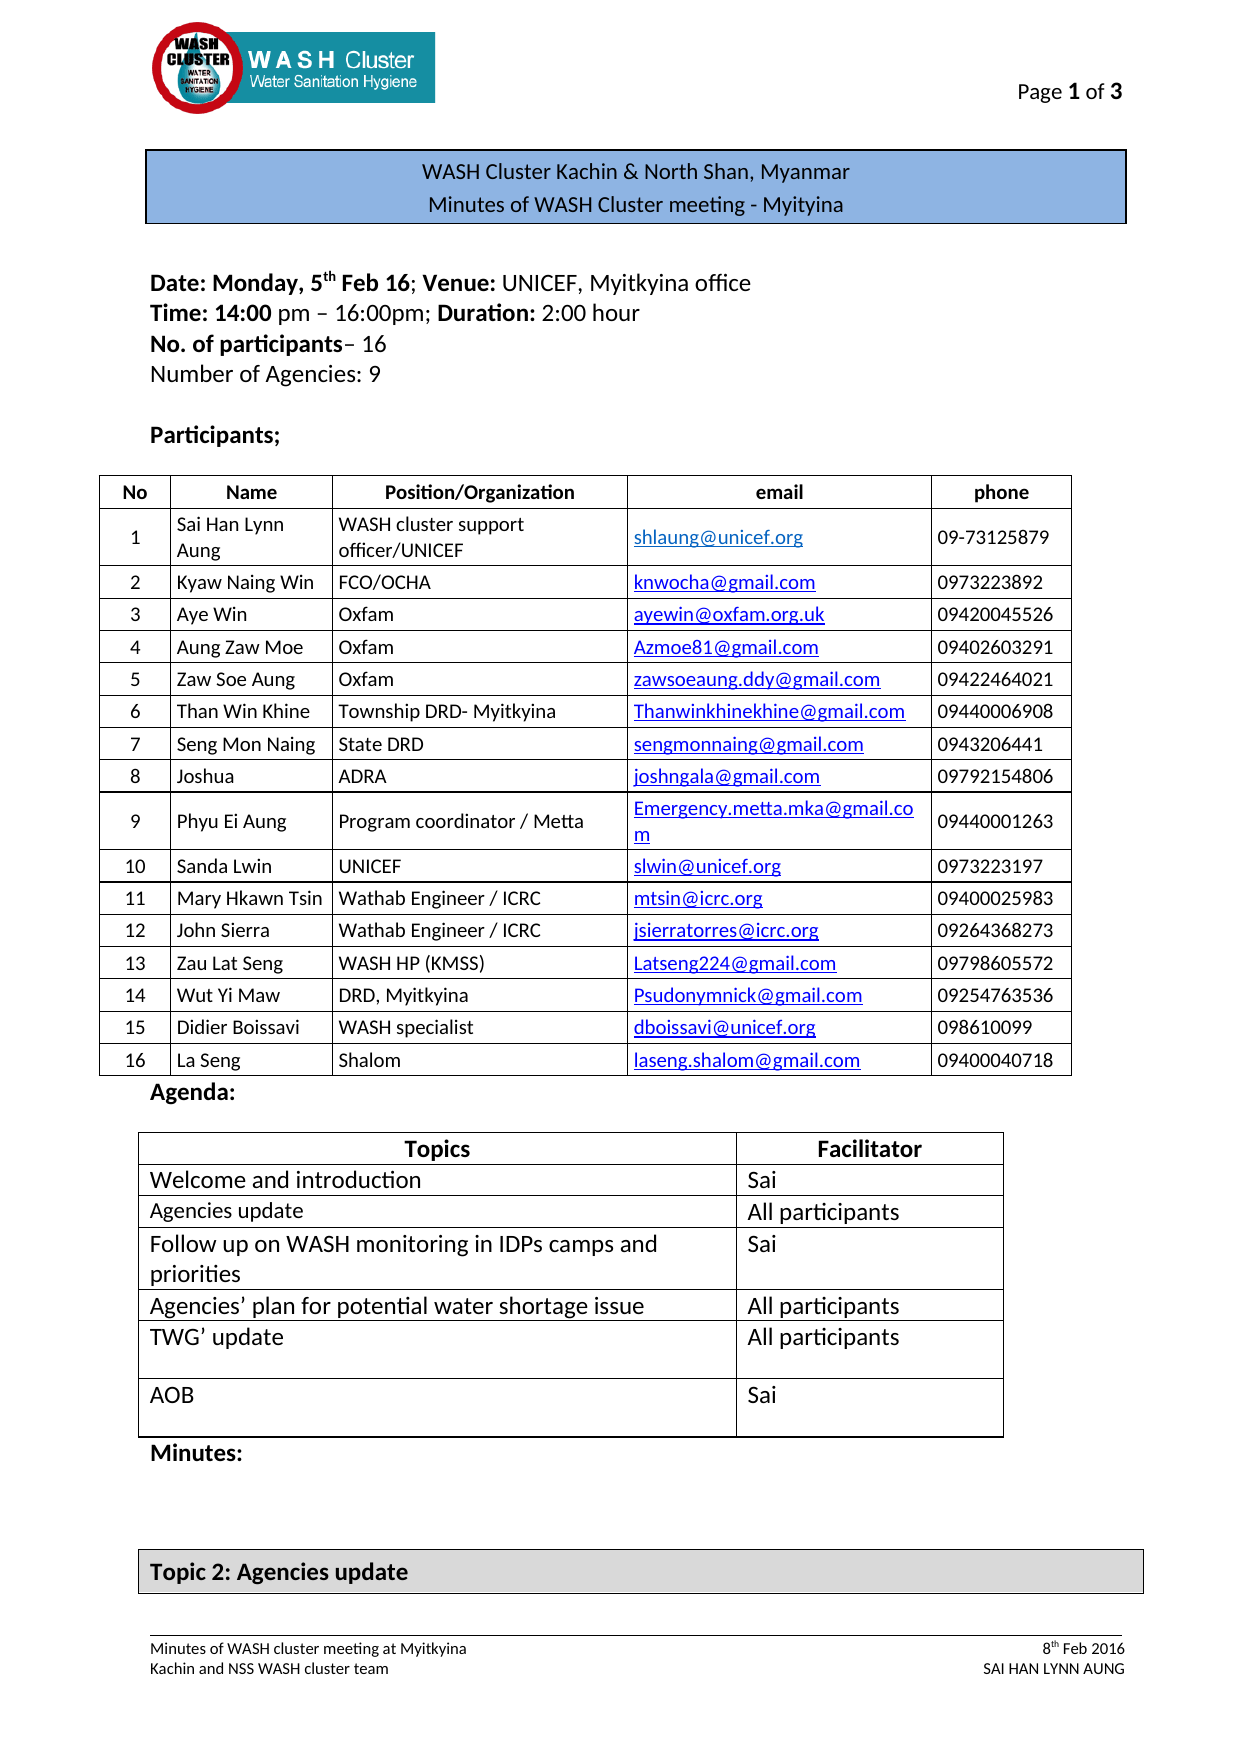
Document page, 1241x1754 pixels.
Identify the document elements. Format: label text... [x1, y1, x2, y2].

table_cell 16 [100, 1044, 170, 1075]
table_cell ayewin@oxfam.org.uk [628, 599, 931, 630]
table_cell La Seng [171, 1044, 332, 1075]
text Participants; [150, 419, 1122, 450]
table_cell Agencies update [139, 1196, 736, 1227]
table_cell Sai [737, 1379, 1003, 1436]
table_cell Wathab Engineer / ICRC [333, 915, 627, 946]
table_cell Phyu Ei Aung [171, 793, 332, 849]
table_cell Oxfam [333, 663, 627, 694]
table_cell 09402603291 [932, 631, 1071, 662]
table_cell 09420045526 [932, 599, 1071, 630]
table_cell 14 [100, 979, 170, 1011]
table_cell Aung Zaw Moe [171, 631, 332, 662]
table_cell FCO/OCHA [333, 566, 627, 598]
text Date: Monday, 5th Feb 16; Venue: UNICEF, Myitkyina office [150, 267, 1122, 297]
table_cell 09-73125879 [932, 509, 1071, 565]
table_cell Oxfam [333, 631, 627, 662]
table_cell All participants [737, 1196, 1003, 1227]
table_cell Sanda Lwin [171, 850, 332, 881]
table_cell Shalom [333, 1044, 627, 1075]
table_cell John Sierra [171, 915, 332, 946]
table_cell Sai [737, 1228, 1003, 1289]
table_cell Zau Lat Seng [171, 947, 332, 978]
table_cell 2 [100, 566, 170, 598]
text Time: 14:00 pm – 16:00pm; Duration: 2:00 hour [150, 297, 1122, 328]
table_cell 09254763536 [932, 979, 1071, 1011]
table_cell mtsin@icrc.org [628, 883, 931, 914]
table_cell 4 [100, 631, 170, 662]
table_cell Psudonymnick@gmail.com [628, 979, 931, 1011]
table_cell joshngala@gmail.com [628, 760, 931, 791]
table_cell 09798605572 [932, 947, 1071, 978]
table_cell Oxfam [333, 599, 627, 630]
table_cell 0973223892 [932, 566, 1071, 598]
table_cell ADRA [333, 760, 627, 791]
table_cell 5 [100, 663, 170, 694]
table_cell WASH HP (KMSS) [333, 947, 627, 978]
table_cell Welcome and introduction [139, 1165, 736, 1195]
table_cell Wut Yi Maw [171, 979, 332, 1011]
table_cell 0973223197 [932, 850, 1071, 881]
table_cell 09422464021 [932, 663, 1071, 694]
table_cell 09400040718 [932, 1044, 1071, 1075]
table_cell slwin@unicef.org [628, 850, 931, 881]
table_cell Kyaw Naing Win [171, 566, 332, 598]
table_cell laseng.shalom@gmail.com [628, 1044, 931, 1075]
table_cell 09792154806 [932, 760, 1071, 791]
table_cell Latseng224@gmail.com [628, 947, 931, 978]
table_cell 8 [100, 760, 170, 791]
table_cell Zaw Soe Aung [171, 663, 332, 694]
table_cell 6 [100, 696, 170, 727]
table_cell 098610099 [932, 1012, 1071, 1043]
table_cell 09264368273 [932, 915, 1071, 946]
table_cell UNICEF [333, 850, 627, 881]
table_cell WASH cluster support officer/UNICEF [333, 509, 627, 565]
table_cell 0943206441 [932, 728, 1071, 759]
table_header phone [932, 476, 1071, 508]
table_cell Agencies’ plan for potential water shortage issue [139, 1290, 736, 1320]
table_cell Mary Hkawn Tsin [171, 883, 332, 914]
table_cell 15 [100, 1012, 170, 1043]
table_cell Joshua [171, 760, 332, 791]
picture [150, 20, 436, 115]
table_cell 09440001263 [932, 793, 1071, 849]
table_cell Township DRD- Myitkyina [333, 696, 627, 727]
table_cell Sai [737, 1165, 1003, 1195]
table_cell TWG’ update [139, 1321, 736, 1378]
table_cell 12 [100, 915, 170, 946]
table_header Topic 2: Agencies update [139, 1550, 1143, 1592]
text Number of Agencies: 9 [150, 358, 1122, 389]
table_cell 11 [100, 883, 170, 914]
table_header email [628, 476, 931, 508]
table_cell 1 [100, 509, 170, 565]
table_cell knwocha@gmail.com [628, 566, 931, 598]
table_cell Follow up on WASH monitoring in IDPs camps and priorities [139, 1228, 736, 1289]
table_cell Emergency.metta.mka@gmail.com [628, 793, 931, 849]
table_cell Program coordinator / Metta [333, 793, 627, 849]
table_cell Than Win Khine [171, 696, 332, 727]
table_cell Aye Win [171, 599, 332, 630]
table_cell sengmonnaing@gmail.com [628, 728, 931, 759]
table_cell AOB [139, 1379, 736, 1436]
text Minutes: [150, 1437, 1122, 1468]
table_cell DRD, Myitkyina [333, 979, 627, 1011]
table_cell zawsoeaung.ddy@gmail.com [628, 663, 931, 694]
table_cell 09400025983 [932, 883, 1071, 914]
table_cell State DRD [333, 728, 627, 759]
table_cell Sai Han Lynn Aung [171, 509, 332, 565]
table_cell Seng Mon Naing [171, 728, 332, 759]
table_cell WASH specialist [333, 1012, 627, 1043]
text Agenda: [150, 1076, 1122, 1107]
table_cell shlaung@unicef.org [628, 509, 931, 565]
table_cell Didier Boissavi [171, 1012, 332, 1043]
table_header Position/Organization [333, 476, 627, 508]
text No. of participants– 16 [150, 328, 1122, 358]
table_cell 3 [100, 599, 170, 630]
table_header No [100, 476, 170, 508]
table_cell 13 [100, 947, 170, 978]
table_cell dboissavi@unicef.org [628, 1012, 931, 1043]
table_header Facilitator [737, 1133, 1003, 1163]
table_cell Wathab Engineer / ICRC [333, 883, 627, 914]
table_header Topics [139, 1133, 736, 1163]
table_cell Thanwinkhinekhine@gmail.com [628, 696, 931, 727]
table_cell All participants [737, 1290, 1003, 1320]
table_cell 10 [100, 850, 170, 881]
table_cell 7 [100, 728, 170, 759]
table_cell 9 [100, 793, 170, 849]
table_cell jsierratorres@icrc.org [628, 915, 931, 946]
table_cell Azmoe81@gmail.com [628, 631, 931, 662]
table_cell All participants [737, 1321, 1003, 1378]
table_header Name [171, 476, 332, 508]
table_cell 09440006908 [932, 696, 1071, 727]
